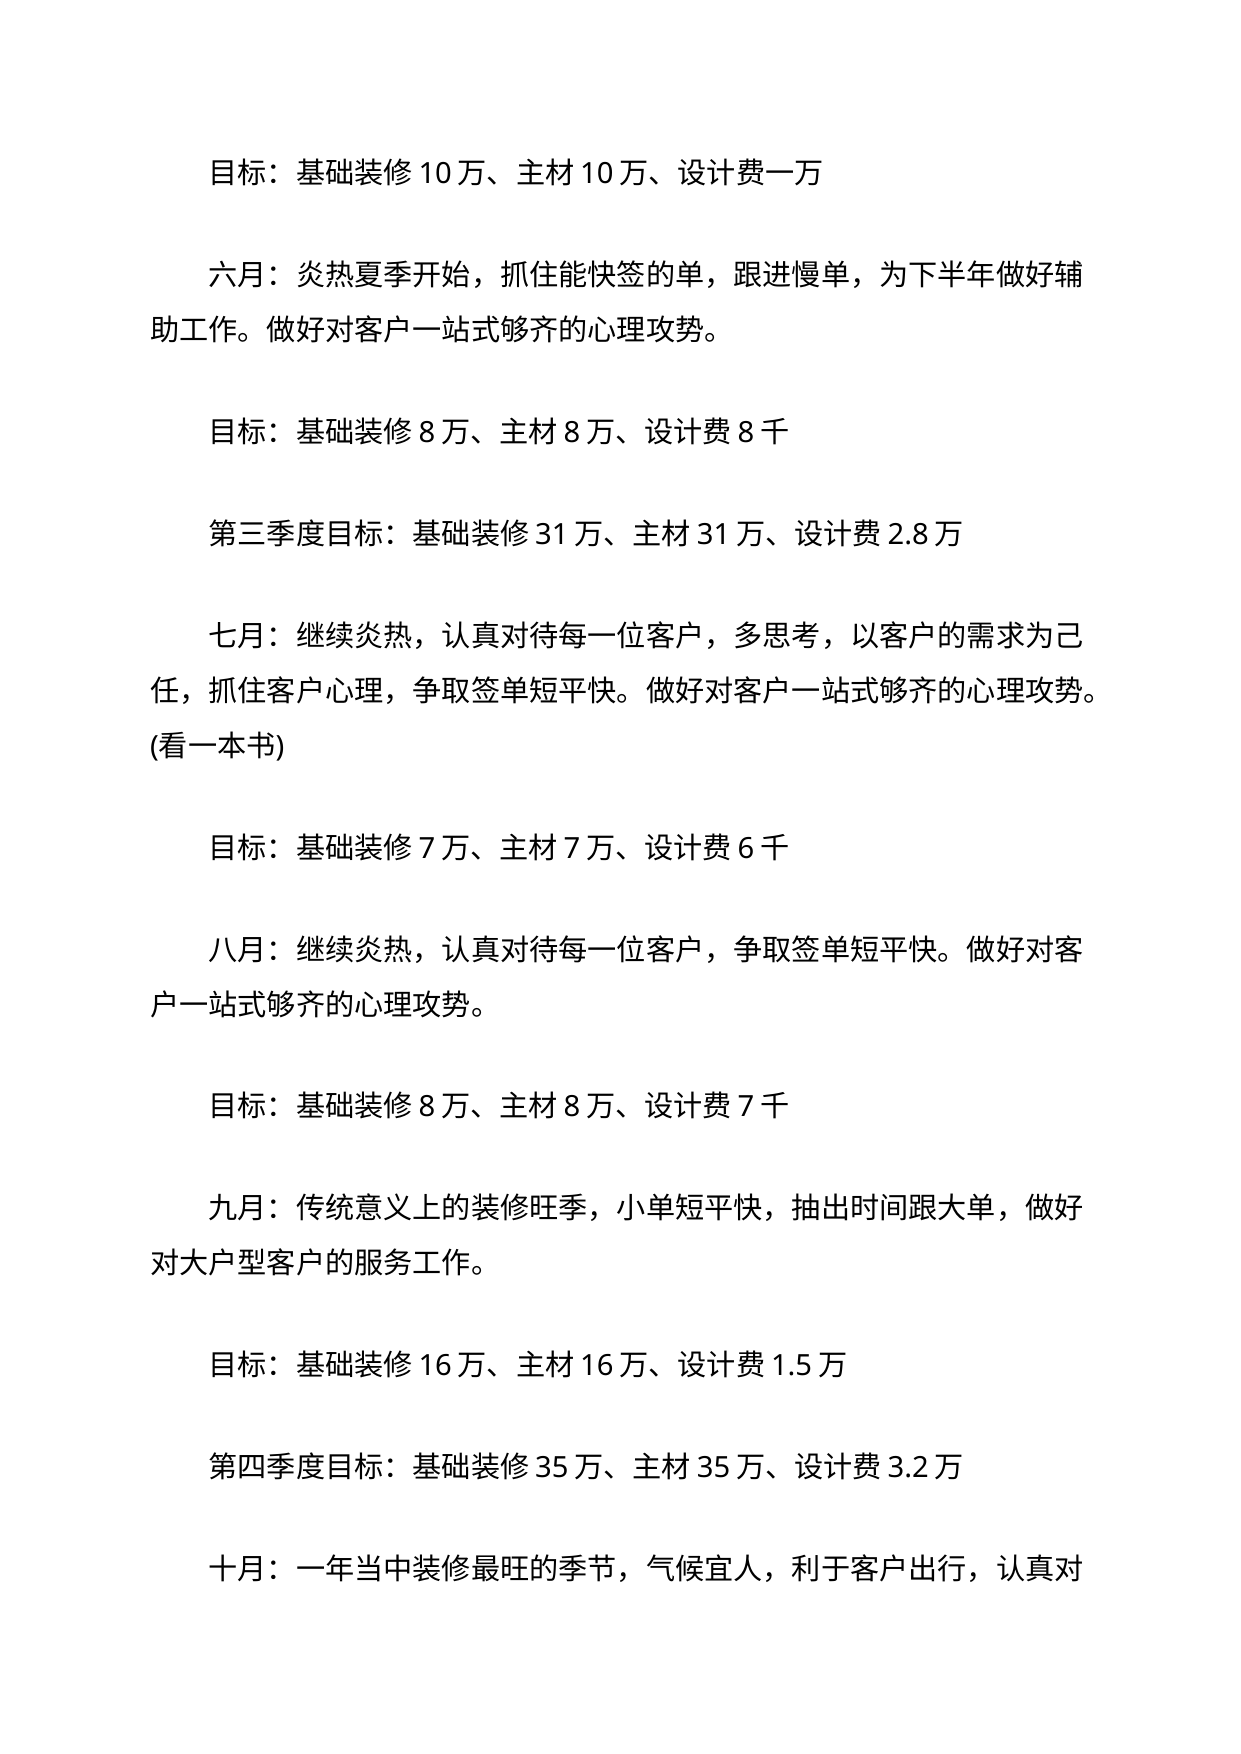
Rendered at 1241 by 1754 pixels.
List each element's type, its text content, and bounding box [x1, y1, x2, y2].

text 八月：继续炎热，认真对待每一位客户，争取签单短平快。做好对客户一站式够齐的心理攻势。 [150, 926, 1090, 1023]
text 第三季度目标：基础装修31万、主材31万、设计费2.8万 [150, 511, 1090, 553]
text 目标：基础装修8万、主材8万、设计费7千 [150, 1083, 1090, 1125]
text 目标：基础装修7万、主材7万、设计费6千 [150, 824, 1090, 867]
text 七月：继续炎热，认真对待每一位客户，多思考，以客户的需求为己任，抓住客户心理，争取签单短平快。做好对客户一站式够齐的心理攻势。(看一本书) [150, 613, 1090, 765]
text 目标：基础装修8万、主材8万、设计费8千 [150, 409, 1090, 451]
text 目标：基础装修10万、主材10万、设计费一万 [150, 150, 1090, 192]
text 九月：传统意义上的装修旺季，小单短平快，抽出时间跟大单，做好对大户型客户的服务工作。 [150, 1185, 1090, 1282]
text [150, 1546, 1090, 1588]
text 六月：炎热夏季开始，抓住能快签的单，跟进慢单，为下半年做好辅助工作。做好对客户一站式够齐的心理攻势。 [150, 252, 1090, 349]
text 第四季度目标：基础装修35万、主材35万、设计费3.2万 [150, 1444, 1090, 1486]
text 目标：基础装修16万、主材16万、设计费1.5万 [150, 1342, 1090, 1384]
